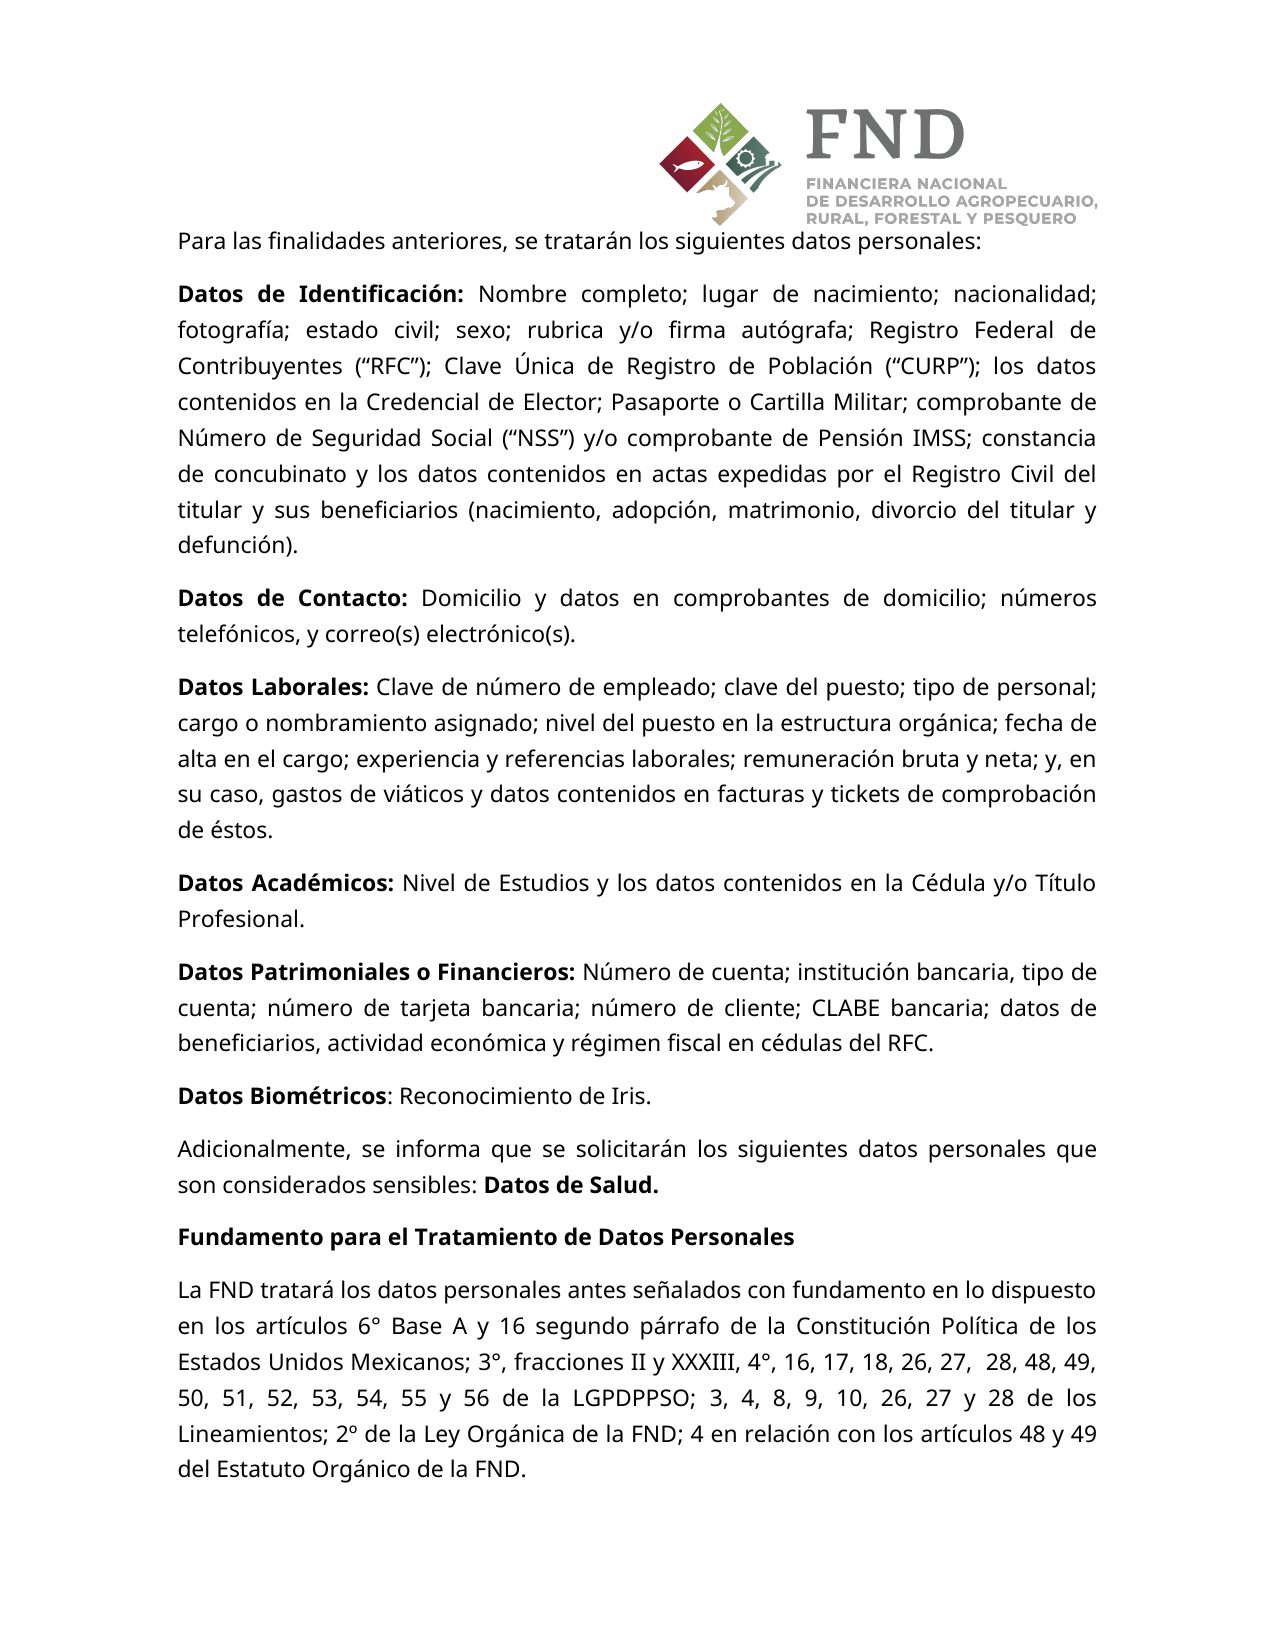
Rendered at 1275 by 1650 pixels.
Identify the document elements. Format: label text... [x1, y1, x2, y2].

text Datos de Contacto: Domicilio y datos en comprobantes de domicilio; números telefónicos, y correo(s) electrónico(s). [177, 582, 1098, 649]
text Datos de Identificación: Nombre completo; lugar de nacimiento; nacionalidad; fotografía; estado civil; sexo; rubrica y/o firma autógrafa; Registro Federal de Contribuyentes (“RFC”); Clave Única de Registro de Población (“CURP”); los datos contenidos en la Credencial de Elector; Pasaporte o Cartilla Militar; comprobante de Número de Seguridad Social (“NSS”) y/o comprobante de Pensión IMSS; constancia de concubinato y los datos contenidos en actas expedidas por el Registro Civil del titular y sus beneficiarios (nacimiento, adopción, matrimonio, divorcio del titular y defunción). [177, 278, 1098, 561]
text Fundamento para el Tratamiento de Datos Personales [177, 1221, 1098, 1252]
text Datos Biométricos: Reconocimiento de Iris. [177, 1080, 1098, 1111]
text La FND tratará los datos personales antes señalados con fundamento en lo dispuesto en los artículos 6° Base A y 16 segundo párrafo de la Constitución Política de los Estados Unidos Mexicanos; 3°, fracciones II y XXXIII, 4°, 16, 17, 18, 26, 27, 28, 48, 49, 50, 51, 52, 53, 54, 55 y 56 de la LGPDPPSO; 3, 4, 8, 9, 10, 26, 27 y 28 de los Lineamientos; 2º de la Ley Orgánica de la FND; 4 en relación con los artículos 48 y 49 del Estatuto Orgánico de la FND. [177, 1274, 1098, 1485]
text Datos Laborales: Clave de número de empleado; clave del puesto; tipo de personal; cargo o nombramiento asignado; nivel del puesto en la estructura orgánica; fecha de alta en el cargo; experiencia y referencias laborales; remuneración bruta y neta; y, en su caso, gastos de viáticos y datos contenidos en facturas y tickets de comprobación de éstos. [177, 671, 1098, 846]
picture [659, 103, 1098, 226]
text Adicionalmente, se informa que se solicitarán los siguientes datos personales que son considerados sensibles: Datos de Salud. [177, 1133, 1098, 1200]
text Para las finalidades anteriores, se tratarán los siguientes datos personales: [177, 225, 1098, 257]
text Datos Académicos: Nivel de Estudios y los datos contenidos en la Cédula y/o Título Profesional. [177, 867, 1098, 934]
text Datos Patrimoniales o Financieros: Número de cuenta; institución bancaria, tipo de cuenta; número de tarjeta bancaria; número de cliente; CLABE bancaria; datos de beneficiarios, actividad económica y régimen fiscal en cédulas del RFC. [177, 956, 1098, 1059]
